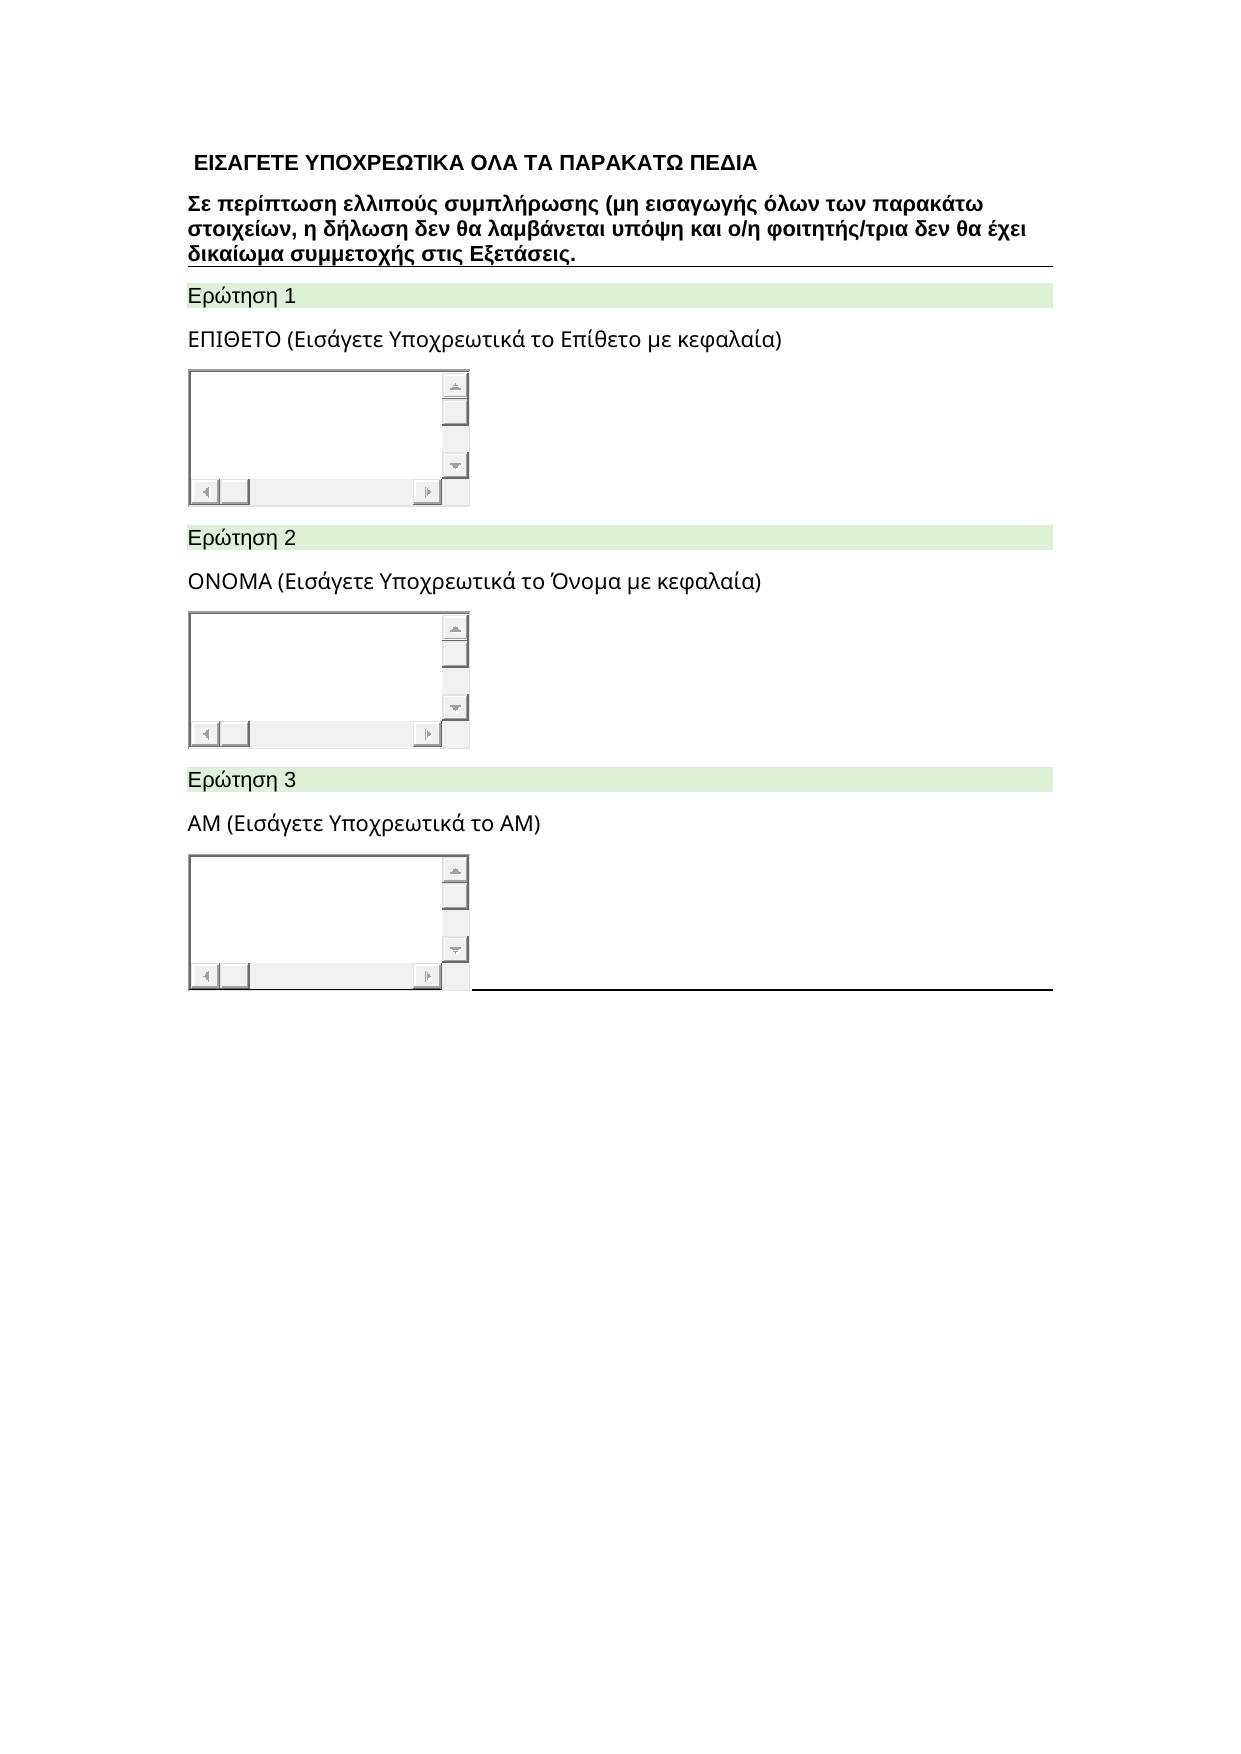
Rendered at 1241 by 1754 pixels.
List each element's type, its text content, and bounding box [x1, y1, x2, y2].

text ΕΙΣΑΓΕΤΕ ΥΠΟΧΡΕΩΤΙΚΑ ΟΛΑ ΤΑ ΠΑΡΑΚΑΤΩ ΠΕΔΙΑ [187, 150, 1053, 175]
text Ερώτηση 2 [187, 525, 1053, 550]
text ΕΠΙΘΕΤΟ (Εισάγετε Υποχρεωτικά το Επίθετο με κεφαλαία) [187, 324, 1053, 354]
text Ερώτηση 3 [187, 767, 1053, 792]
text Ερώτηση 1 [187, 283, 1053, 308]
text Σε περίπτωση ελλιπούς συμπλήρωσης (μη εισαγωγής όλων των παρακάτω στοιχείων, η δήλωση δεν θα λαμβάνεται υπόψη και ο/η φοιτητής/τρια δεν θα έχει δικαίωμα συμμετοχής στις Εξετάσεις. [187, 191, 1053, 266]
text ΑΜ (Εισάγετε Υποχρεωτικά το ΑΜ) [187, 808, 1053, 838]
text ΟΝΟΜΑ (Εισάγετε Υποχρεωτικά το Όνομα με κεφαλαία) [187, 566, 1053, 596]
